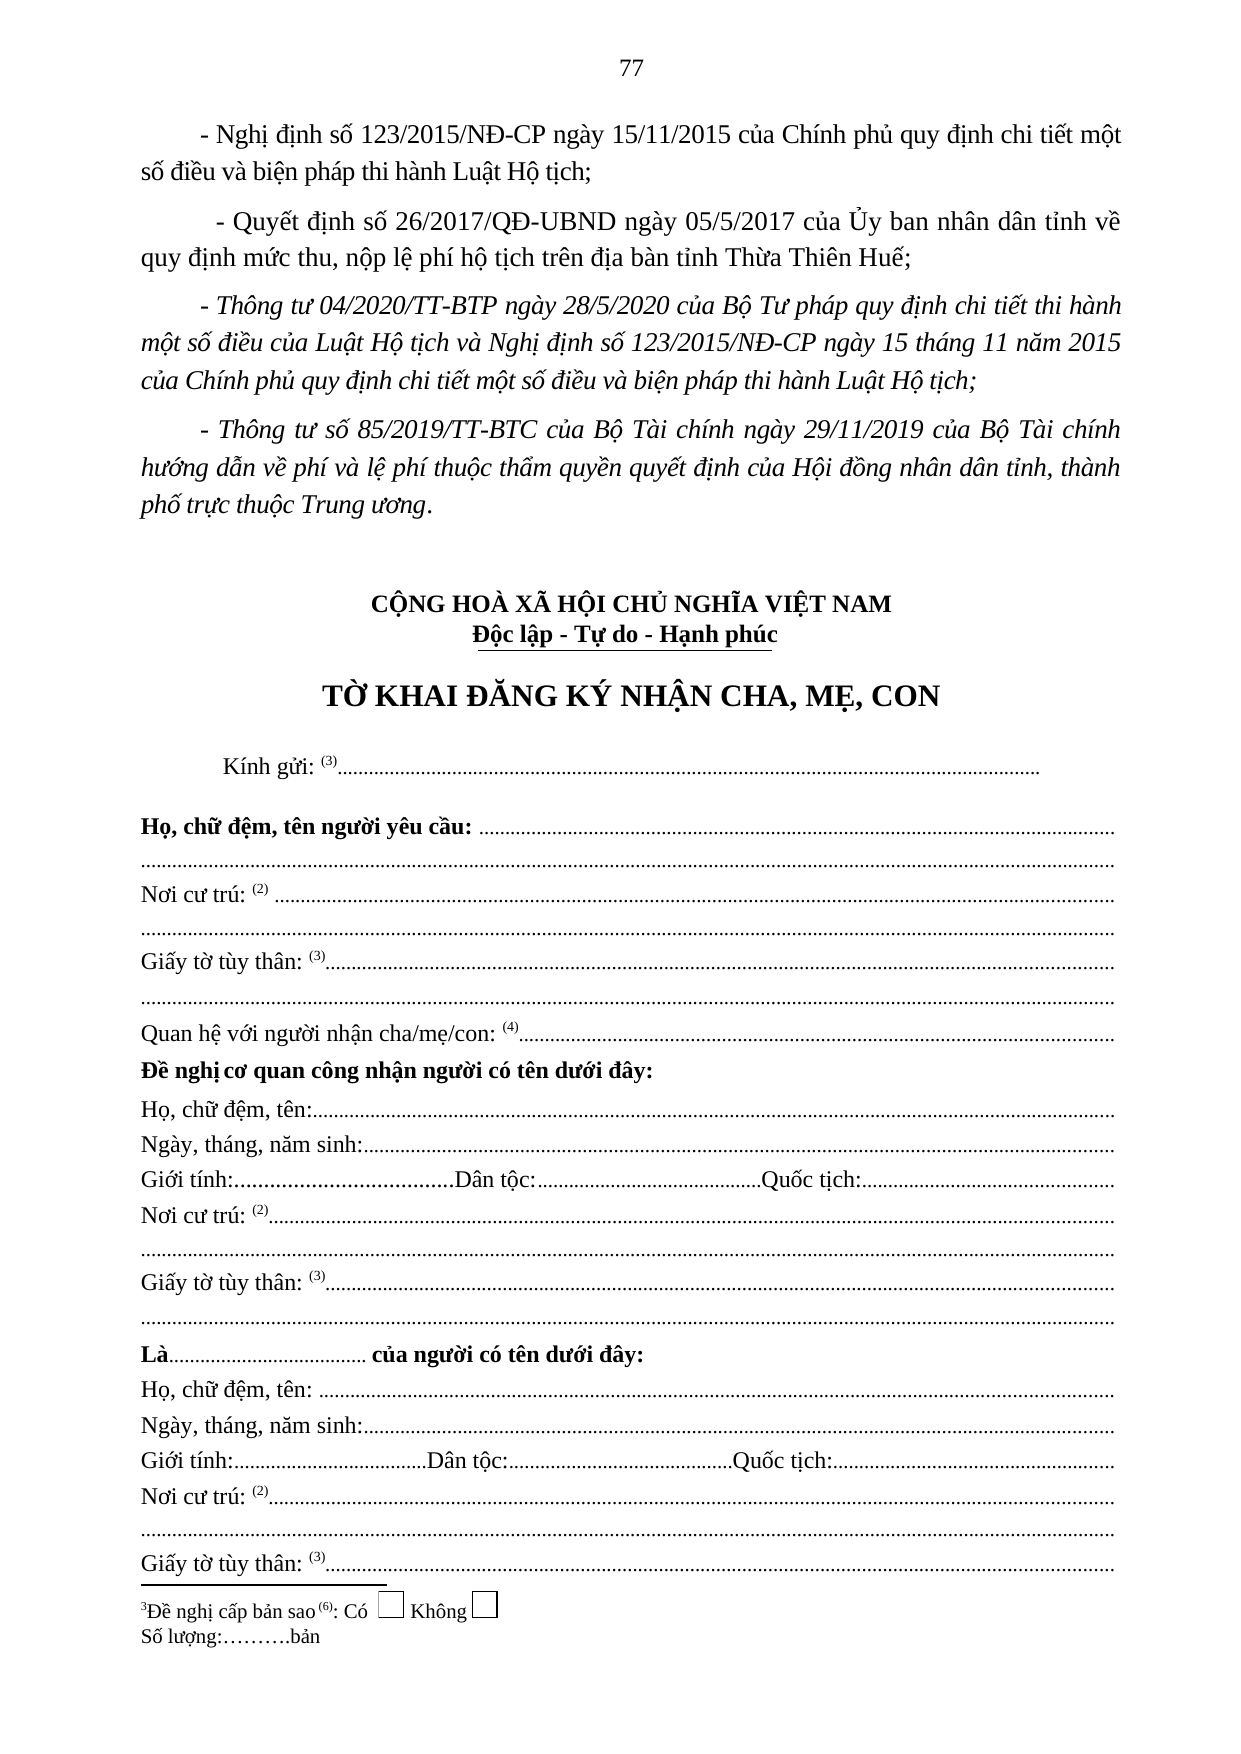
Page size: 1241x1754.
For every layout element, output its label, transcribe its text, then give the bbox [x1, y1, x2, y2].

text Giới tính:.....................................Dân tộc:...........................................Quốc tịch: [141, 1162, 1122, 1193]
text Họ, chữ đệm, tên: [141, 1091, 1122, 1122]
text Là...................................... của người có tên dưới đây: [141, 1336, 1122, 1368]
text Giấy tờ tùy thân: (3) [141, 1548, 1122, 1576]
text - Thông tư 04/2020/TT-BTP ngày 28/5/2020 của Bộ Tư pháp quy định chi tiết thi hành một số điều của Luật Hộ tịch và Nghị định số 123/2015/NĐ-CP ngày 15 tháng 11 năm 2015 của Chính phủ quy định chi tiết một số điều và biện pháp thi hành Luật Hộ tịch; [141, 289, 1122, 395]
text - Quyết định số 26/2017/QĐ-UBND ngày 05/5/2017 của Ủy ban nhân dân tỉnh về quy định mức thu, nộp lệ phí hộ tịch trên địa bàn tỉnh Thừa Thiên Huế; [141, 205, 1122, 272]
text Họ, chữ đệm, tên: [141, 1372, 1122, 1403]
text - Nghị định số 123/2015/NĐ-CP ngày 15/11/2015 của Chính phủ quy định chi tiết một số điều và biện pháp thi hành Luật Hộ tịch; [141, 118, 1122, 187]
text Ngày, tháng, năm sinh: [141, 1407, 1122, 1438]
text Nơi cư trú: (2) [141, 1197, 1122, 1228]
text CỘNG HOÀ XÃ HỘI CHỦ NGHĨA VIỆT NAM [141, 588, 1122, 618]
text Nơi cư trú: (2) [141, 877, 1122, 908]
text TỜ KHAI ĐĂNG KÝ NHẬN CHA, MẸ, CON [141, 678, 1122, 714]
text Giấy tờ tùy thân: (3) [141, 1268, 1122, 1295]
text Đề nghị cơ quan công nhận người có tên dưới đây: [141, 1053, 1122, 1085]
text Họ, chữ đệm, tên người yêu cầu: [141, 808, 1122, 839]
text Kính gửi: ()....................................................................................................................................... [141, 714, 1122, 808]
text Độc lập - Tự do - Hạnh phúc [441, 618, 1092, 648]
text Quan hệ với người nhận cha/mẹ/con: (4) [141, 1016, 1122, 1047]
text Ngày, tháng, năm sinh: [141, 1126, 1122, 1158]
text Nơi cư trú: (2) [141, 1478, 1122, 1509]
text Giới tính:.....................................Dân tộc:...........................................Quốc tịch: [141, 1443, 1122, 1474]
text Giấy tờ tùy thân: (3) [141, 947, 1122, 975]
text - Thông tư số 85/2019/TT-BTC của Bộ Tài chính ngày 29/11/2019 của Bộ Tài chính hướng dẫn về phí và lệ phí thuộc thẩm quyền quyết định của Hội đồng nhân dân tỉnh, thành phố trực thuộc Trung ương. [141, 413, 1122, 519]
